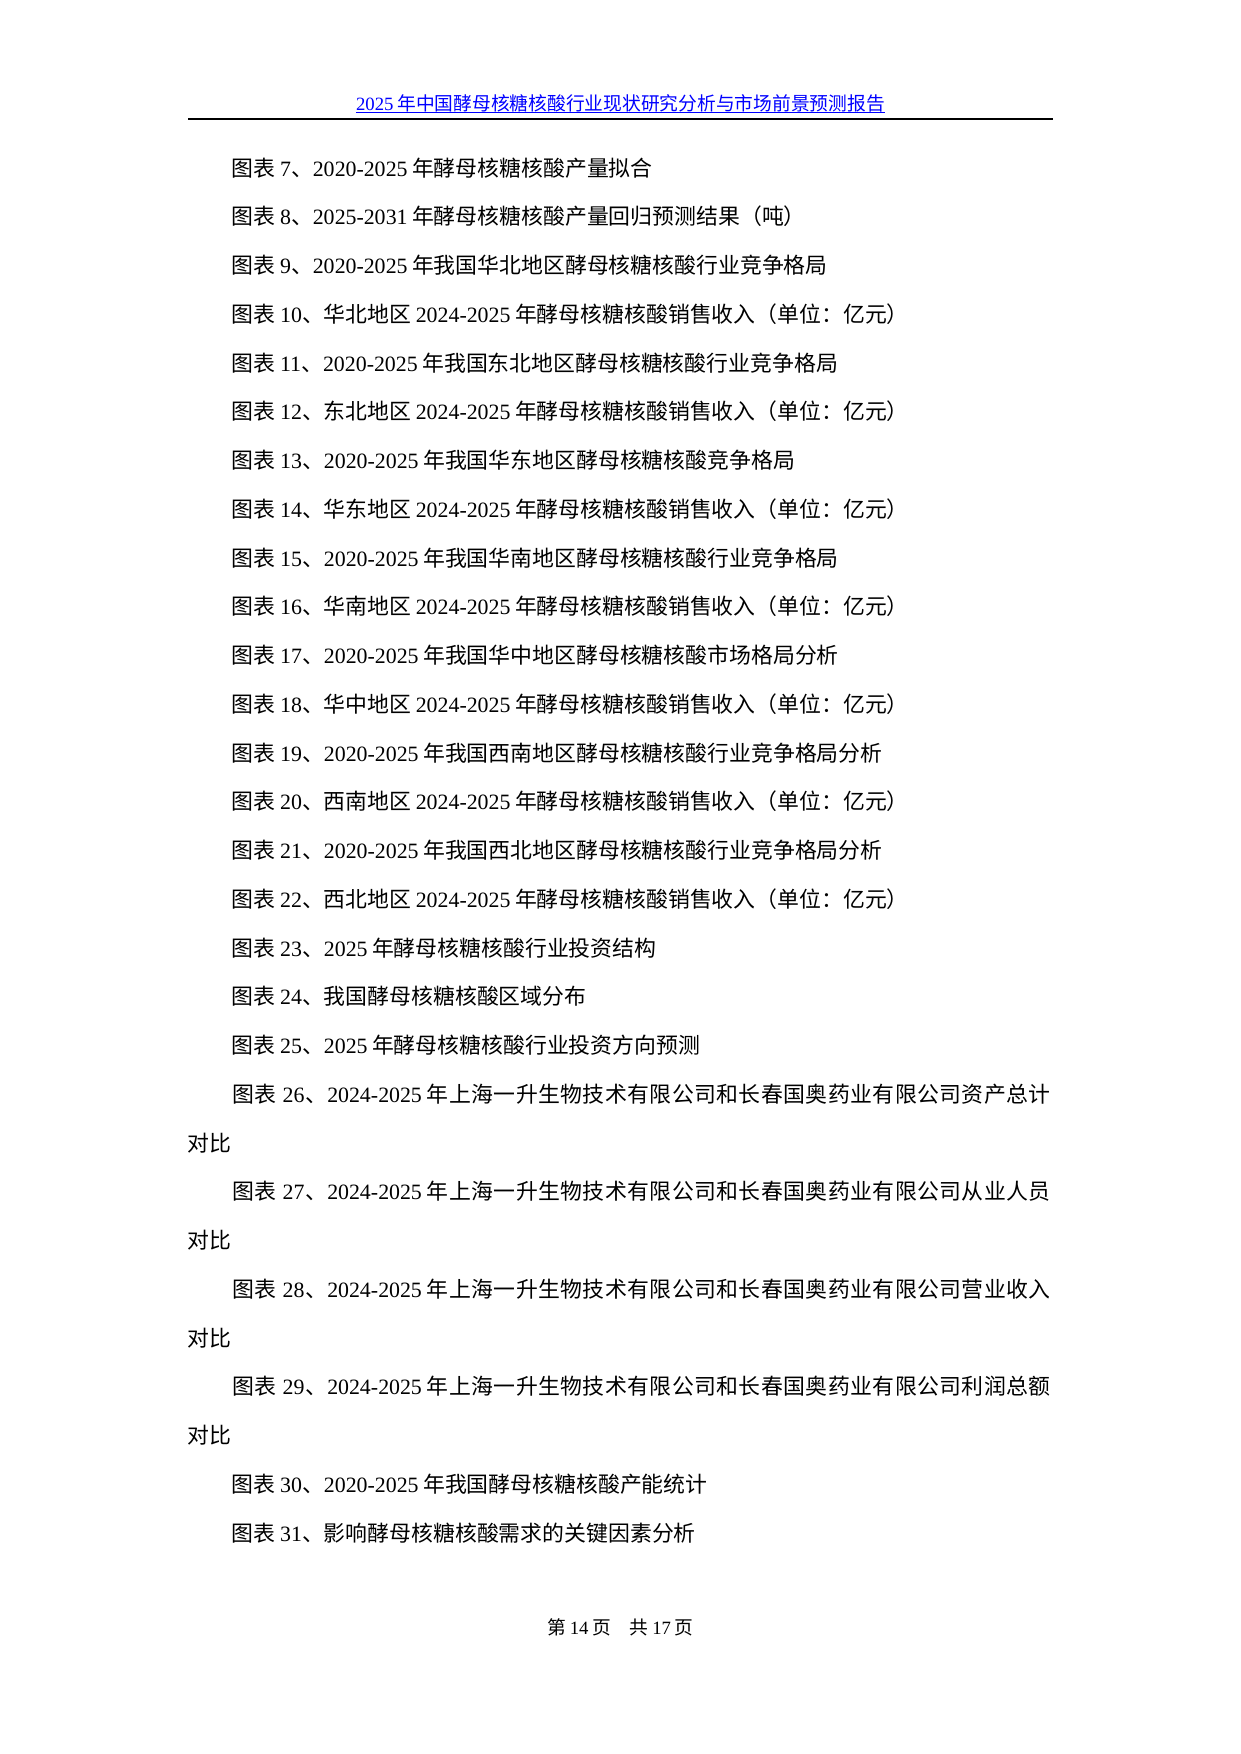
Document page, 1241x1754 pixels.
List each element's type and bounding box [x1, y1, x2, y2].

text [187, 150, 1053, 1548]
